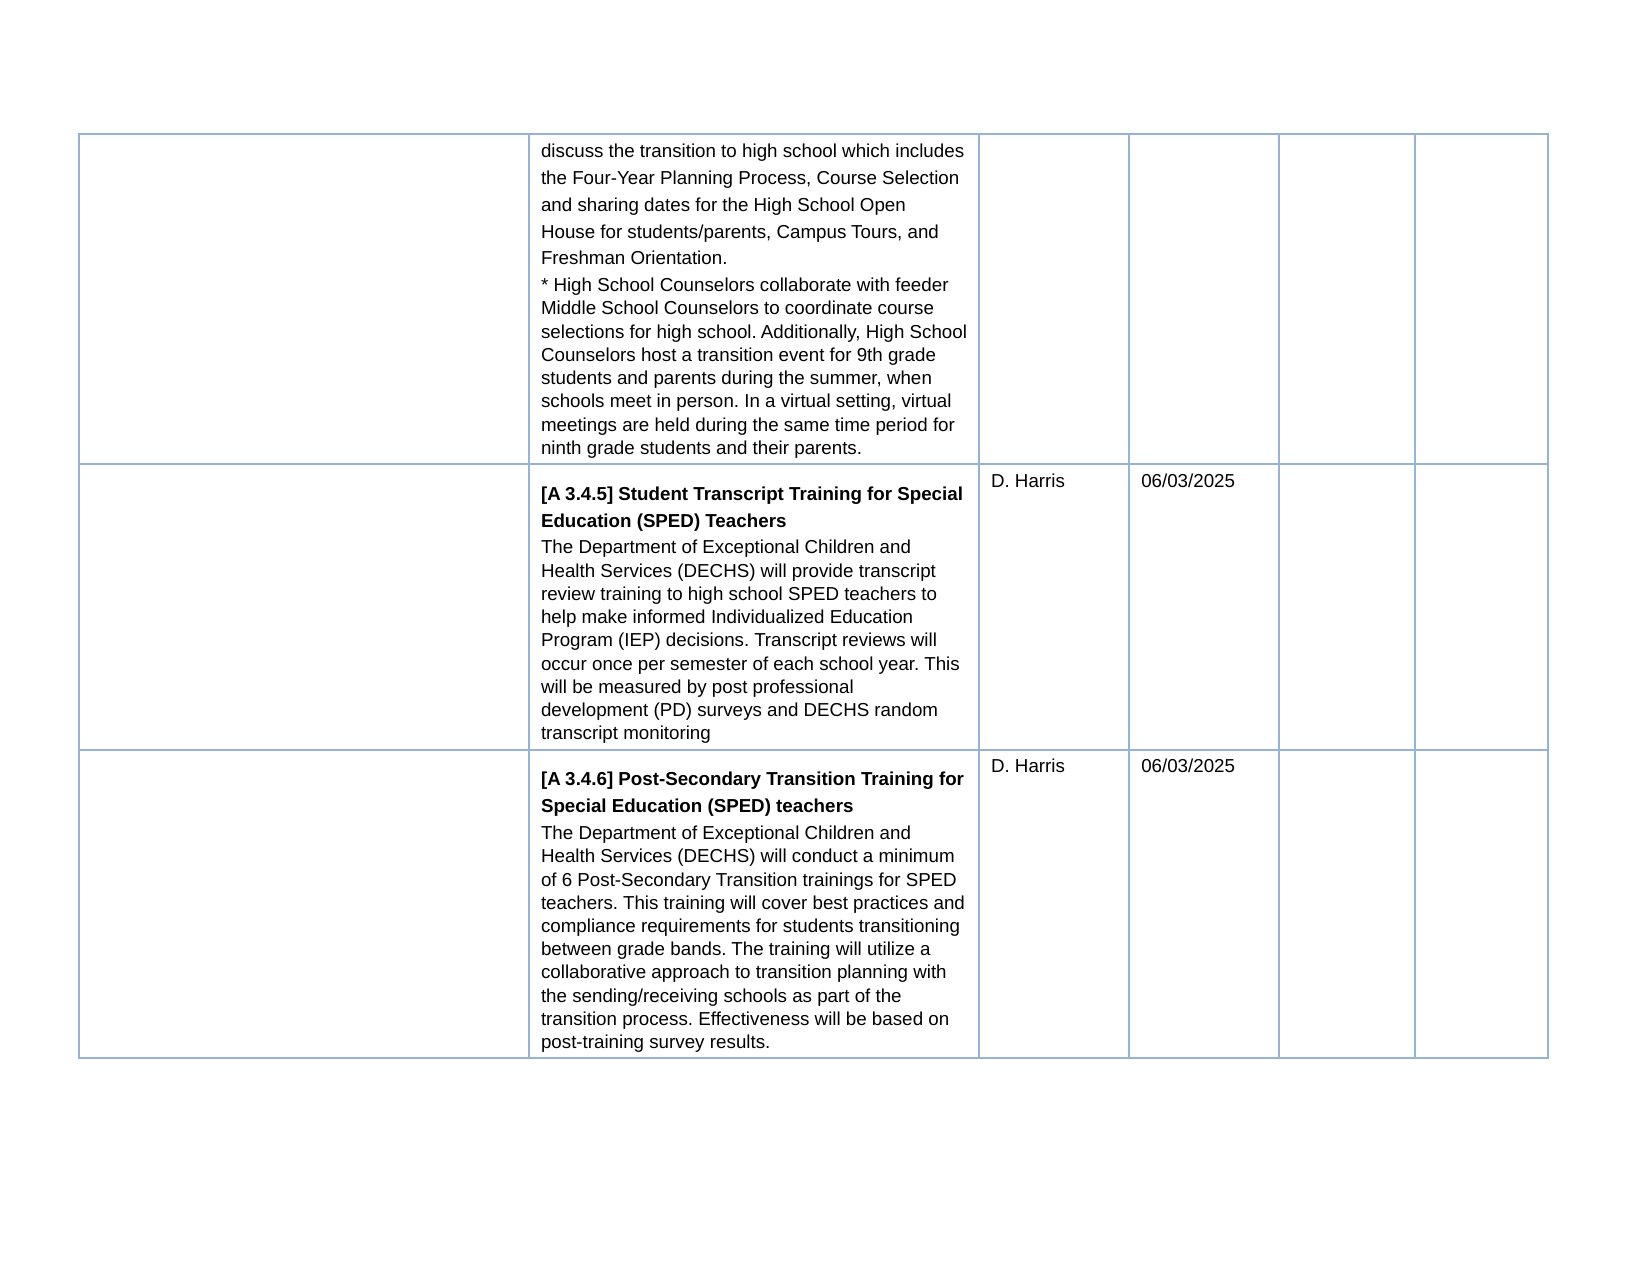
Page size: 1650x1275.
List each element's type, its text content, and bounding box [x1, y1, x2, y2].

table_header [1416, 135, 1547, 463]
table_cell [1280, 751, 1414, 1057]
table_cell D. Harris [980, 465, 1128, 748]
table_header [980, 135, 1128, 463]
table_header [1280, 135, 1414, 463]
table_cell [80, 465, 528, 748]
table_cell [1416, 465, 1547, 748]
table_cell [A 3.4.5] Student Transcript Training for Special Education (SPED) Teachers The Department of Exceptional Children and Health Services (DECHS) will provide transcript review training to high school SPED teachers to help make informed Individualized Education Program (IEP) decisions. Transcript reviews will occur once per semester of each school year. This will be measured by post professional development (PD) surveys and DECHS random transcript monitoring [530, 465, 978, 748]
table_cell 06/03/2025 [1130, 465, 1278, 748]
table_cell [1416, 751, 1547, 1057]
table_cell [1280, 465, 1414, 748]
table_header [1130, 135, 1278, 463]
table_cell D. Harris [980, 751, 1128, 1057]
table_cell [80, 751, 528, 1057]
table_cell [A 3.4.6] Post-Secondary Transition Training for Special Education (SPED) teachers The Department of Exceptional Children and Health Services (DECHS) will conduct a minimum of 6 Post-Secondary Transition trainings for SPED teachers. This training will cover best practices and compliance requirements for students transitioning between grade bands. The training will utilize a collaborative approach to transition planning with the sending/receiving schools as part of the transition process. Effectiveness will be based on post-training survey results. [530, 751, 978, 1057]
table_header discuss the transition to high school which includes the Four-Year Planning Process, Course Selection and sharing dates for the High School Open House for students/parents, Campus Tours, and Freshman Orientation. * High School Counselors collaborate with feeder Middle School Counselors to coordinate course selections for high school. Additionally, High School Counselors host a transition event for 9th grade students and parents during the summer, when schools meet in person. In a virtual setting, virtual meetings are held during the same time period for ninth grade students and their parents. [530, 135, 978, 463]
table_cell 06/03/2025 [1130, 751, 1278, 1057]
table_header [80, 135, 528, 463]
